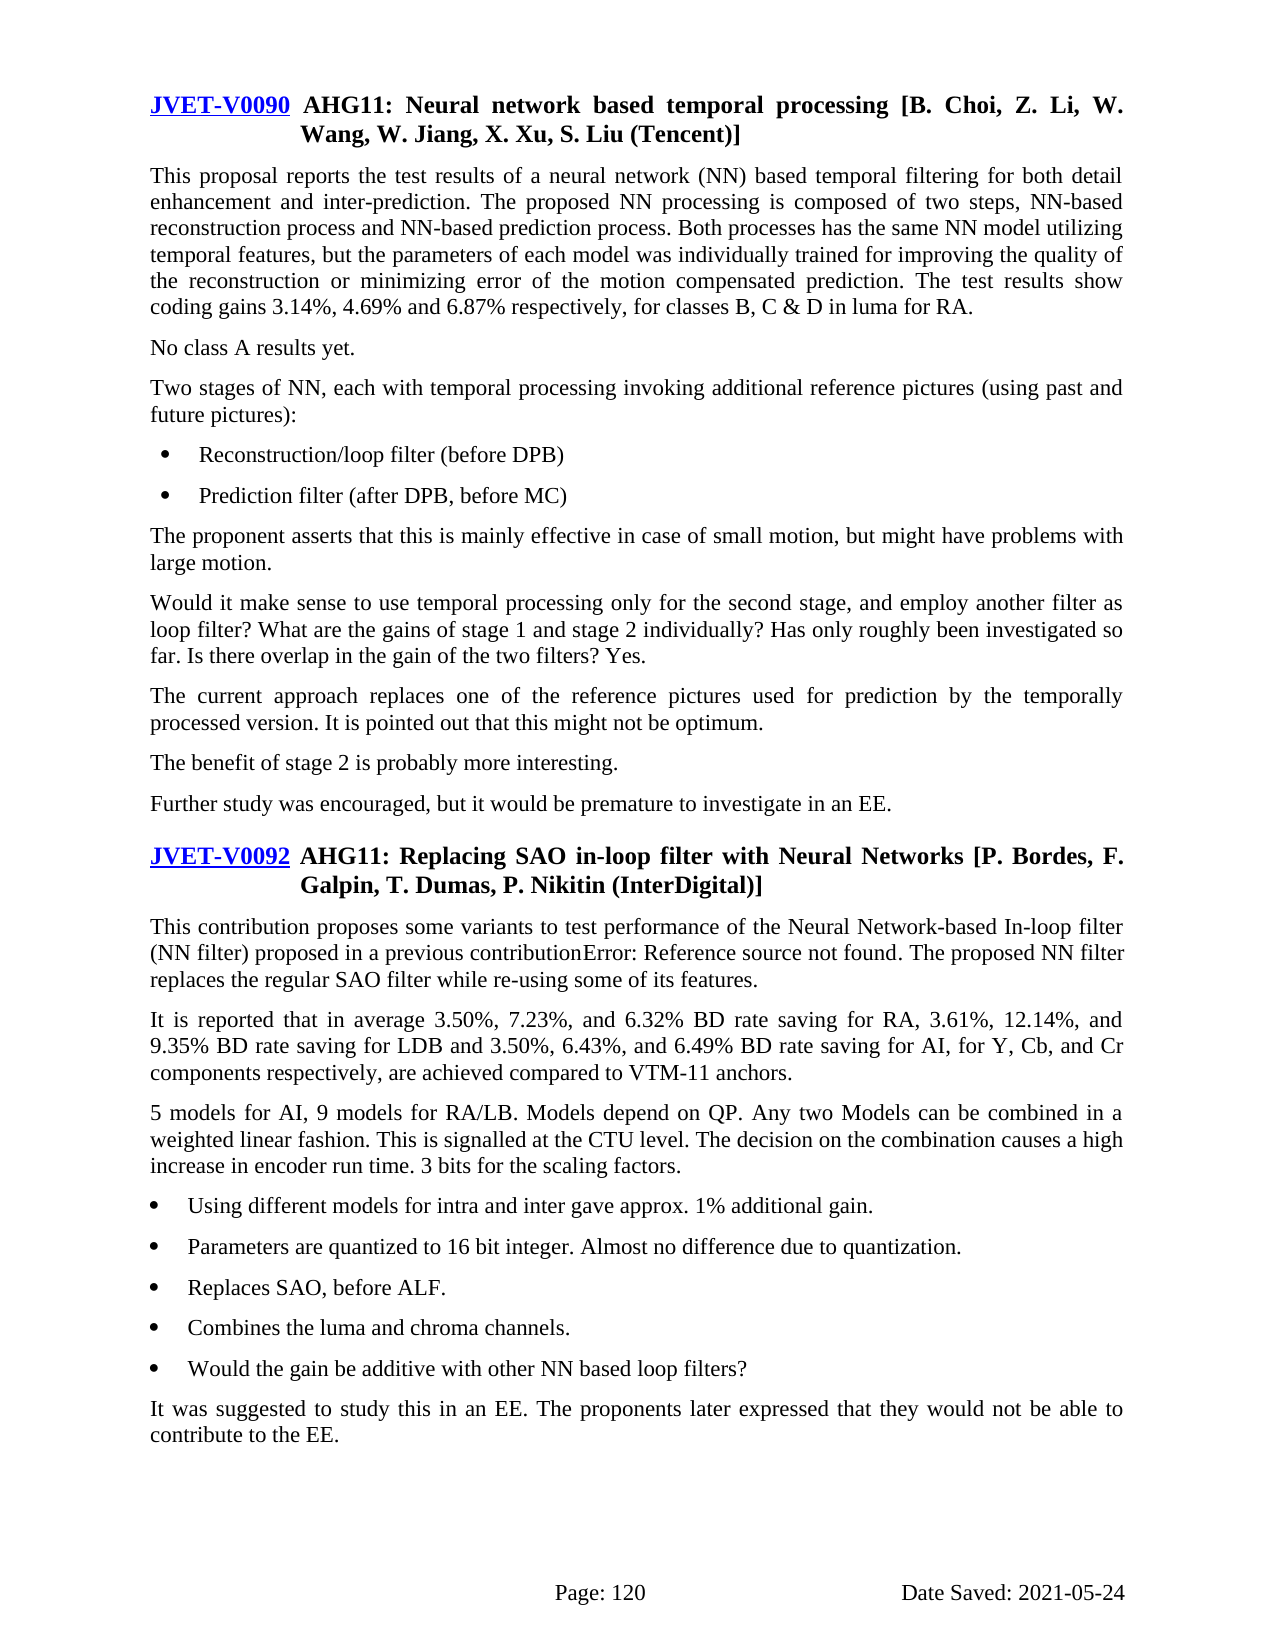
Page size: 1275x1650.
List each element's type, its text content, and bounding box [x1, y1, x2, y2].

list Combines the luma and chroma channels. [150, 1314, 1125, 1341]
text The current approach replaces one of the reference pictures used for prediction by the temporally processed version. It is pointed out that this might not be optimum. [150, 682, 1125, 735]
list Using different models for intra and inter gave approx. 1% additional gain. [150, 1193, 1125, 1219]
text The benefit of stage 2 is probably more interesting. [150, 749, 1125, 776]
text Two stages of NN, each with temporal processing invoking additional reference pictures (using past and future pictures): [150, 374, 1125, 427]
text The proponent asserts that this is mainly effective in case of small motion, but might have problems with large motion. [150, 522, 1125, 575]
text Further study was encouraged, but it would be premature to investigate in an EE. [150, 790, 1125, 816]
text It was suggested to study this in an EE. The proponents later expressed that they would not be able to contribute to the EE. [150, 1395, 1125, 1448]
text Would it make sense to use temporal processing only for the second stage, and employ another filter as loop filter? What are the gains of stage 1 and stage 2 individually? Has only roughly been investigated so far. Is there overlap in the gain of the two filters? Yes. [150, 589, 1125, 668]
text It is reported that in average 3.50%, 7.23%, and 6.32% BD rate saving for RA, 3.61%, 12.14%, and 9.35% BD rate saving for LDB and 3.50%, 6.43%, and 6.49% BD rate saving for AI, for Y, Cb, and Cr components respectively, are achieved compared to VTM-11 anchors. [150, 1006, 1125, 1085]
list Prediction filter (after DPB, before MC) [161, 482, 1125, 508]
text No class A results yet. [150, 334, 1125, 360]
text This proposal reports the test results of a neural network (NN) based temporal filtering for both detail enhancement and inter-prediction. The proposed NN processing is composed of two steps, NN-based reconstruction process and NN-based prediction process. Both processes has the same NN model utilizing temporal features, but the parameters of each model was individually trained for improving the quality of the reconstruction or minimizing error of the motion compensated prediction. The test results show coding gains 3.14%, 4.69% and 6.87% respectively, for classes B, C & D in luma for RA. [150, 162, 1125, 320]
list Would the gain be additive with other NN based loop filters? [150, 1355, 1125, 1381]
list Replaces SAO, before ALF. [150, 1274, 1125, 1300]
subtitle JVET-V0092 AHG11: Replacing SAO in-loop filter with Neural Networks [P. Bordes, F. Galpin, T. Dumas, P. Nikitin (InterDigital)] [150, 841, 1125, 899]
text This contribution proposes some variants to test performance of the Neural Network-based In-loop filter (NN filter) proposed in a previous contribution. The proposed NN filter replaces the regular SAO filter while re-using some of its features. [150, 913, 1125, 992]
text 5 models for AI, 9 models for RA/LB. Models depend on QP. Any two Models can be combined in a weighted linear fashion. This is signalled at the CTU level. The decision on the combination causes a high increase in encoder run time. 3 bits for the scaling factors. [150, 1099, 1125, 1178]
subtitle JVET-V0090 AHG11: Neural network based temporal processing [B. Choi, Z. Li, W. Wang, W. Jiang, X. Xu, S. Liu (Tencent)] [150, 90, 1125, 147]
list Reconstruction/loop filter (before DPB) [161, 441, 1125, 468]
list Parameters are quantized to 16 bit integer. Almost no difference due to quantization. [150, 1233, 1125, 1259]
